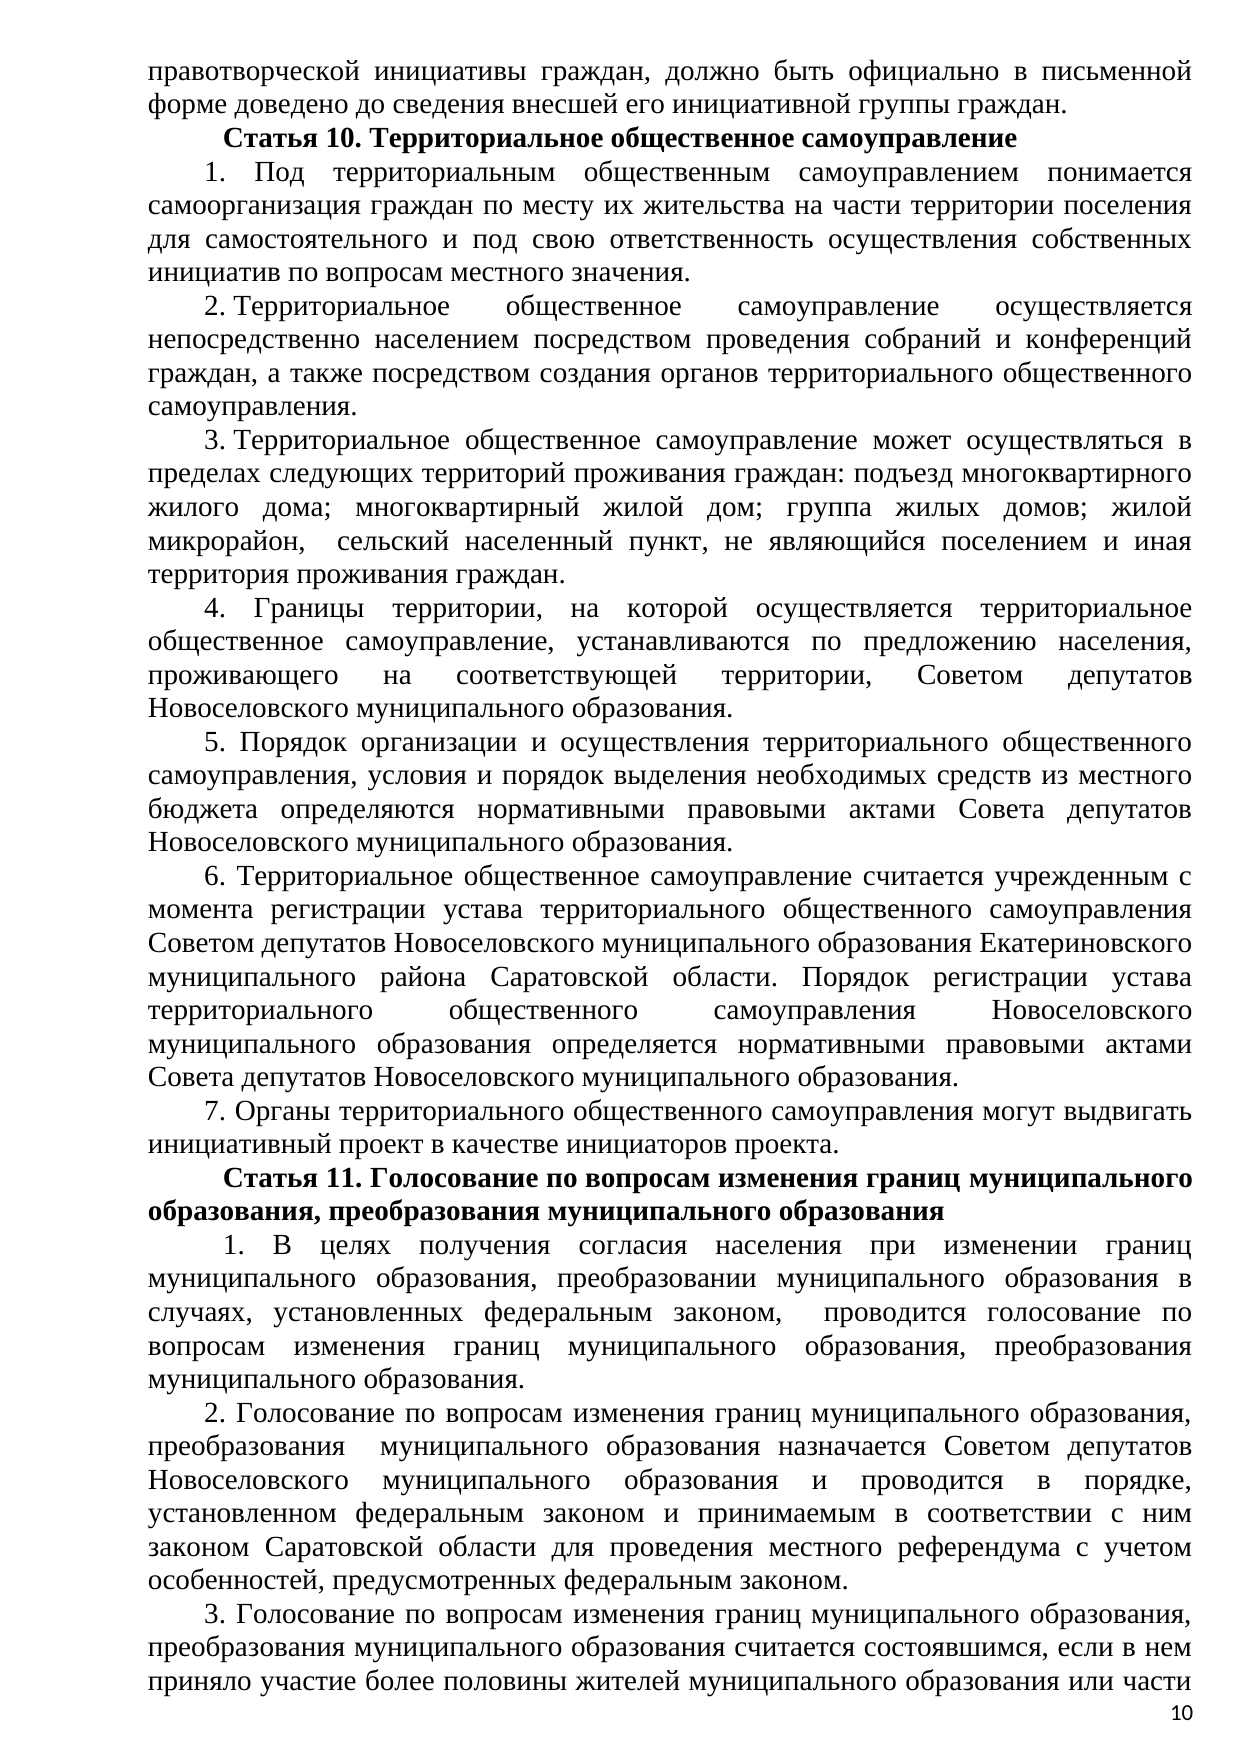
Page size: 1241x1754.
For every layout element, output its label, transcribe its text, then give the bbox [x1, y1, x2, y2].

text 1. Под территориальным общественным самоуправлением понимается самоорганизация граждан по месту их жительства на части территории поселения для самостоятельного и под свою ответственность осуществления собственных инициатив по вопросам местного значения. [148, 154, 1193, 288]
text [148, 1596, 1193, 1697]
text Статья 11. Голосование по вопросам изменения границ муниципального образования, преобразования муниципального образования [148, 1160, 1193, 1227]
text 1. В целях получения согласия населения при изменении границ муниципального образования, преобразовании муниципального образования в случаях, установленных федеральным законом, проводится голосование по вопросам изменения границ муниципального образования, преобразования муниципального образования. [148, 1227, 1193, 1395]
text 4. Границы территории, на которой осуществляется территориальное общественное самоуправление, устанавливаются по предложению населения, проживающего на соответствующей территории, Советом депутатов Новоселовского муниципального образования. [148, 590, 1193, 724]
text 5. Порядок организации и осуществления территориального общественного самоуправления, условия и порядок выделения необходимых средств из местного бюджета определяются нормативными правовыми актами Совета депутатов Новоселовского муниципального образования. [148, 724, 1193, 858]
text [148, 53, 1193, 120]
text 2. Голосование по вопросам изменения границ муниципального образования, преобразования муниципального образования назначается Советом депутатов Новоселовского муниципального образования и проводится в порядке, установленном федеральным законом и принимаемым в соответствии с ним законом Саратовской области для проведения местного референдума с учетом особенностей, предусмотренных федеральным законом. [148, 1395, 1193, 1596]
text 3. Территориальное общественное самоуправление может осуществляться в пределах следующих территорий проживания граждан: подъезд многоквартирного жилого дома; многоквартирный жилой дом; группа жилых домов; жилой микрорайон, сельский населенный пункт, не являющийся поселением и иная территория проживания граждан. [148, 422, 1193, 590]
text 6. Территориальное общественное самоуправление считается учрежденным с момента регистрации устава территориального общественного самоуправления Советом депутатов Новоселовского муниципального образования Екатериновского муниципального района Саратовской области. Порядок регистрации устава территориального общественного самоуправления Новоселовского муниципального образования определяется нормативными правовыми актами Совета депутатов Новоселовского муниципального образования. [148, 858, 1193, 1093]
text Статья 10. Территориальное общественное самоуправление [148, 120, 1193, 154]
text 7. Органы территориального общественного самоуправления могут выдвигать инициативный проект в качестве инициаторов проекта. [148, 1093, 1193, 1160]
text 2. Территориальное общественное самоуправление осуществляется непосредственно населением посредством проведения собраний и конференций граждан, а также посредством создания органов территориального общественного самоуправления. [148, 288, 1193, 422]
